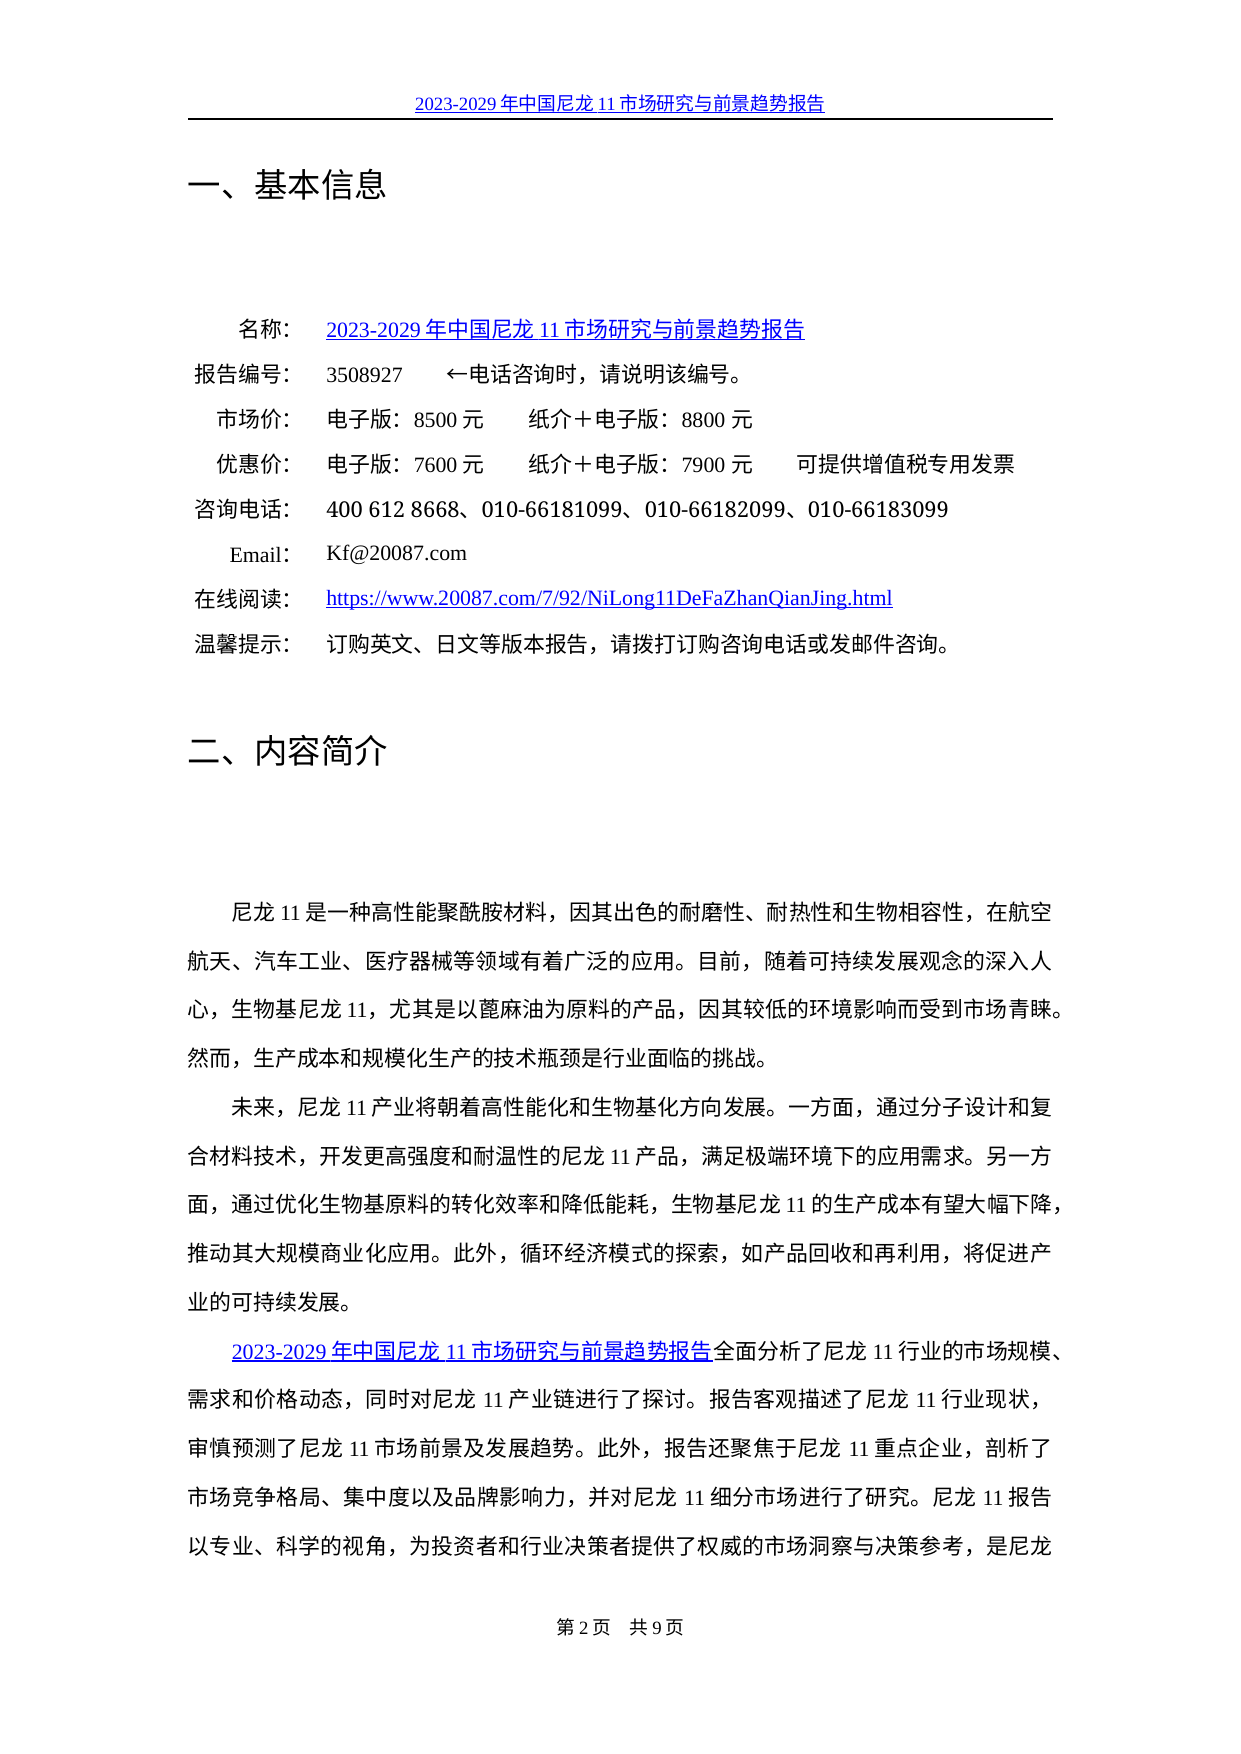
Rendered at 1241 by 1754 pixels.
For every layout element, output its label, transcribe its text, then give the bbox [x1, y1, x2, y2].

table_cell 报告编号： [167, 357, 315, 402]
title 一、基本信息 [187, 150, 1053, 215]
table_cell 电子版：8500 元 纸介＋电子版：8800 元 [315, 402, 1073, 447]
table_cell 3508927 ←电话咨询时，请说明该编号。 [315, 357, 1073, 402]
table_header 2023-2029年中国尼龙11市场研究与前景趋势报告 [315, 312, 1073, 357]
table_cell [315, 582, 1073, 627]
table_cell 在线阅读： [167, 582, 315, 627]
table_cell 优惠价： [167, 447, 315, 492]
title 二、内容简介 [187, 717, 1053, 782]
table_cell 订购英文、日文等版本报告，请拨打订购咨询电话或发邮件咨询。 [315, 627, 1073, 672]
table_cell Kf@20087.com [315, 537, 1073, 582]
table_cell 400 612 8668、010-66181099、010-66182099、010-66183099 [315, 492, 1073, 537]
table_cell Email： [167, 537, 315, 582]
table_header 名称： [167, 312, 315, 357]
table_cell 温馨提示： [167, 627, 315, 672]
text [187, 894, 1053, 1561]
table_cell 咨询电话： [167, 492, 315, 537]
table_cell 市场价： [167, 402, 315, 447]
table_cell 电子版：7600 元 纸介＋电子版：7900 元 可提供增值税专用发票 [315, 447, 1073, 492]
